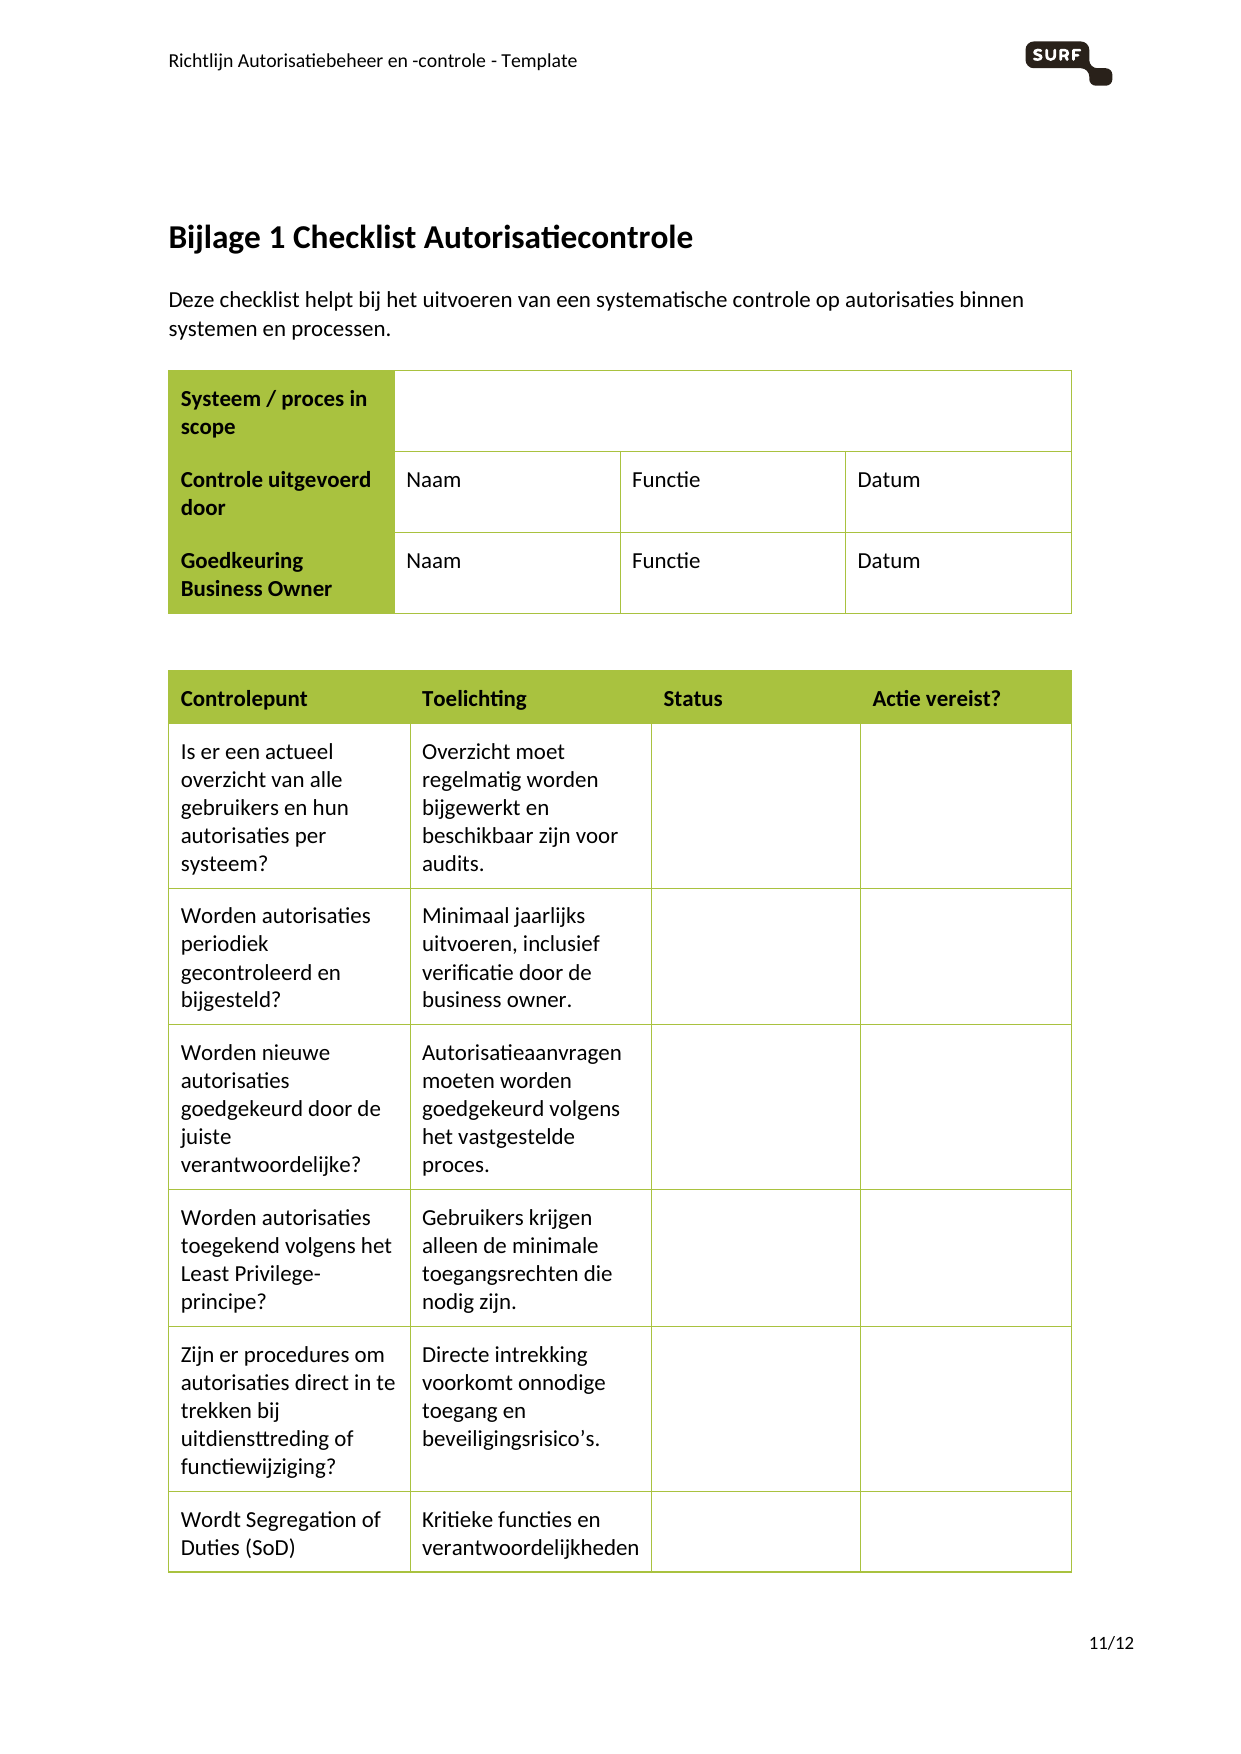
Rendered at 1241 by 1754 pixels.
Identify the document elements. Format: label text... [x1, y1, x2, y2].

table_cell [652, 1190, 860, 1326]
table_cell [861, 1492, 1071, 1571]
text Deze checklist helpt bij het uitvoeren van een systematische controle op autorisaties binnen systemen en processen. [168, 285, 1072, 342]
table_header Status [652, 671, 860, 723]
table_header Controlepunt [169, 671, 410, 723]
table_cell [861, 1190, 1071, 1326]
table_cell Naam [395, 533, 620, 613]
table_cell [861, 889, 1071, 1024]
text Checklist Autorisatiecontrole [168, 216, 1072, 257]
table_cell Naam [395, 452, 620, 532]
table_cell Goedkeuring Business Owner [169, 533, 394, 613]
table_header Actie vereist? [861, 671, 1071, 723]
table_cell Overzicht moet regelmatig worden bijgewerkt en beschikbaar zijn voor audits. [411, 724, 651, 887]
table_cell Datum [846, 452, 1071, 532]
table_cell [652, 1025, 860, 1189]
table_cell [169, 1492, 410, 1571]
table_cell Datum [846, 533, 1071, 613]
table_cell [861, 1025, 1071, 1189]
table_cell Functie [621, 452, 845, 532]
table_cell [652, 1327, 860, 1491]
table_header [395, 371, 1071, 451]
table_cell [652, 889, 860, 1024]
table_cell Autorisatieaanvragen moeten worden goedgekeurd volgens het vastgestelde proces. [411, 1025, 651, 1189]
table_cell Is er een actueel overzicht van alle gebruikers en hun autorisaties per systeem? [169, 724, 410, 887]
table_cell Functie [621, 533, 845, 613]
table_cell Worden autorisaties periodiek gecontroleerd en bijgesteld? [169, 889, 410, 1024]
table_cell Minimaal jaarlijks uitvoeren, inclusief verificatie door de business owner. [411, 889, 651, 1024]
table_cell Zijn er procedures om autorisaties direct in te trekken bij uitdiensttreding of functiewijziging? [169, 1327, 410, 1491]
table_cell Directe intrekking voorkomt onnodige toegang en beveiligingsrisico’s. [411, 1327, 651, 1491]
table_header Toelichting [411, 671, 651, 723]
table_cell [652, 724, 860, 887]
table_cell Worden autorisaties toegekend volgens het Least Privilege-principe? [169, 1190, 410, 1326]
table_cell [861, 724, 1071, 887]
table_cell [861, 1327, 1071, 1491]
table_cell Worden nieuwe autorisaties goedgekeurd door de juiste verantwoordelijke? [169, 1025, 410, 1189]
table_cell [652, 1492, 860, 1571]
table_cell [411, 1492, 651, 1571]
table_cell Controle uitgevoerd door [169, 452, 394, 532]
table_cell Gebruikers krijgen alleen de minimale toegangsrechten die nodig zijn. [411, 1190, 651, 1326]
table_header Systeem / proces in scope [169, 371, 394, 451]
